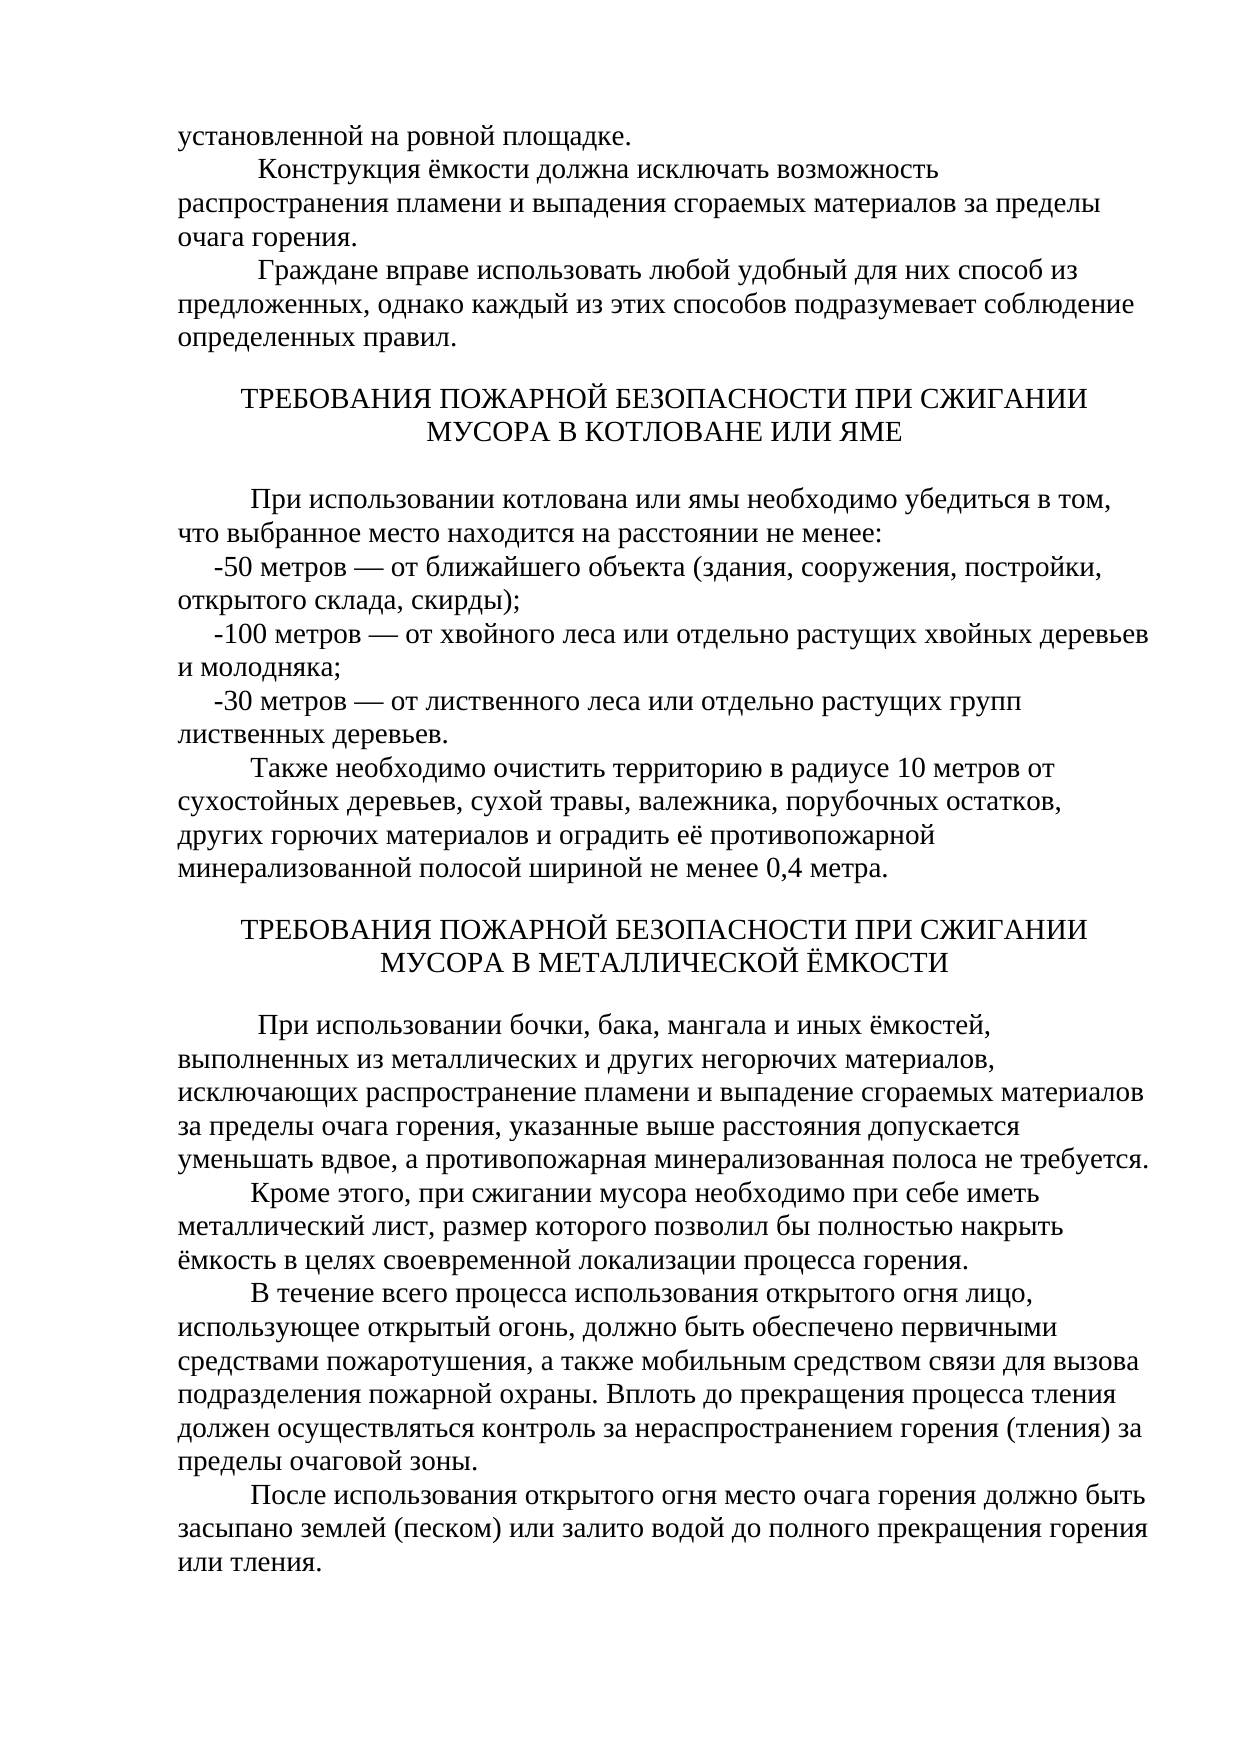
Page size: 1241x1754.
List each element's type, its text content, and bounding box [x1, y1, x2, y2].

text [177, 118, 1152, 381]
text ТРЕБОВАНИЯ ПОЖАРНОЙ БЕЗОПАСНОСТИ ПРИ СЖИГАНИИ МУСОРА В МЕТАЛЛИЧЕСКОЙ ЁМКОСТИ [177, 912, 1152, 1007]
text ТРЕБОВАНИЯ ПОЖАРНОЙ БЕЗОПАСНОСТИ ПРИ СЖИГАНИИ МУСОРА В КОТЛОВАНЕ ИЛИ ЯМЕ [177, 381, 1152, 448]
text При использовании бочки, бака, мангала и иных ёмкостей, выполненных из металлических и других негорючих материалов, исключающих распространение пламени и выпадение сгораемых материалов за пределы очага горения, указанные выше расстояния допускается уменьшать вдвое, а противопожарная минерализованная полоса не требуется. Кроме этого, при сжигании мусора необходимо при себе иметь металлический лист, размер которого позволил бы полностью накрыть ёмкость в целях своевременной локализации процесса горения. В течение всего процесса использования открытого огня лицо, использующее открытый огонь, должно быть обеспечено первичными средствами пожаротушения, а также мобильным средством связи для вызова подразделения пожарной охраны. Вплоть до прекращения процесса тления должен осуществляться контроль за нераспространением горения (тления) за пределы очаговой зоны. После использования открытого огня место очага горения должно быть засыпано землей (песком) или залито водой до полного прекращения горения или тления. [177, 1007, 1152, 1605]
text При использовании котлована или ямы необходимо убедиться в том, что выбранное место находится на расстоянии не менее: -50 метров — от ближайшего объекта (здания, сооружения, постройки, открытого склада, скирды); -100 метров — от хвойного леса или отдельно растущих хвойных деревьев и молодняка; -30 метров — от лиственного леса или отдельно растущих групп лиственных деревьев. Также необходимо очистить территорию в радиусе 10 метров от сухостойных деревьев, сухой травы, валежника, порубочных остатков, других горючих материалов и оградить её противопожарной минерализованной полосой шириной не менее 0,4 метра. [177, 448, 1152, 912]
